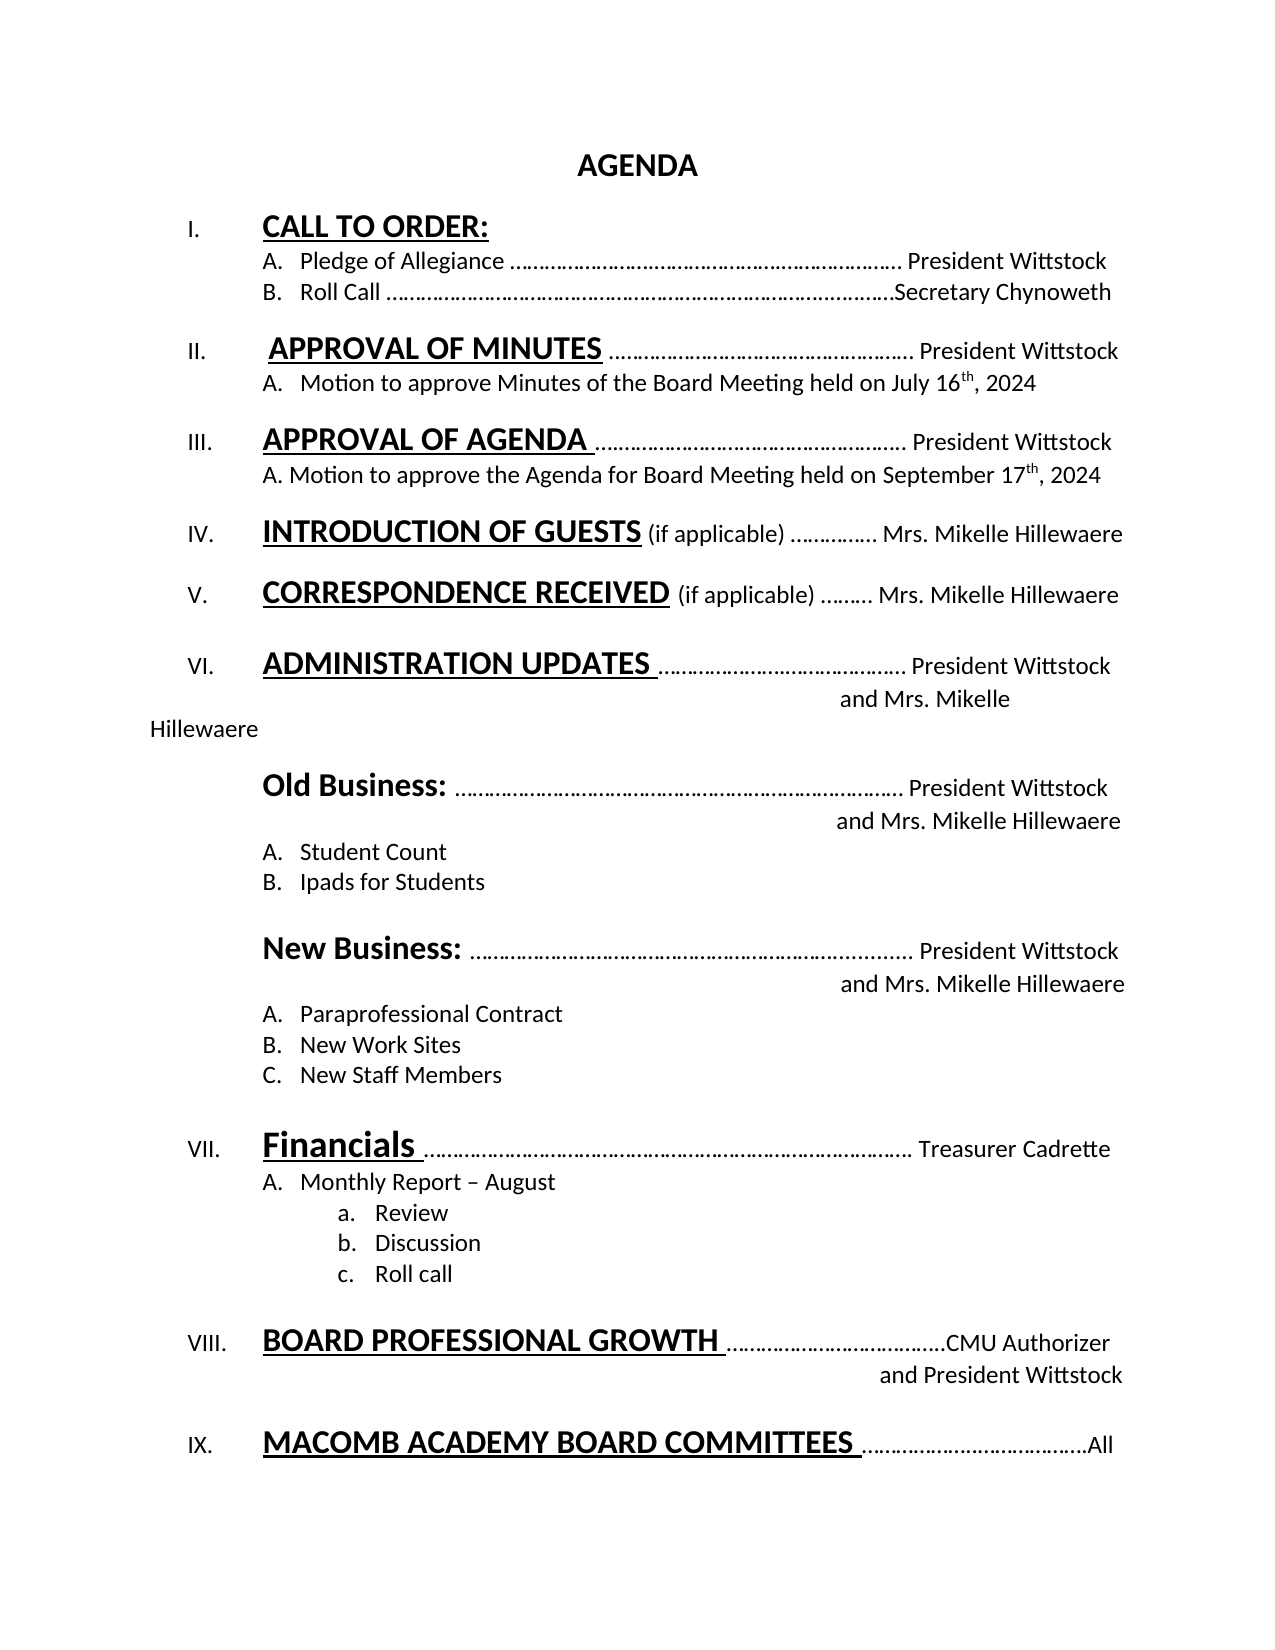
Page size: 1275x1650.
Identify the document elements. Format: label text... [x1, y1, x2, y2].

list Ipads for Students [262, 866, 1125, 897]
list New Staff Members [262, 1059, 1125, 1090]
list ADMINISTRATION UPDATES ………………….………………… President Wittstock [187, 642, 1125, 683]
text and President Wittstock [862, 1360, 1125, 1390]
list CALL TO ORDER: [187, 205, 1125, 246]
list New Work Sites [262, 1029, 1125, 1059]
list Discussion [337, 1227, 1125, 1258]
list Review [337, 1197, 1125, 1227]
list APPROVAL OF MINUTES ..…………………………………………… President Wittstock [187, 327, 1125, 368]
list INTRODUCTION OF GUESTS (if applicable) …………… Mrs. Mikelle Hillewaere [187, 510, 1125, 551]
list Paraprofessional Contract [262, 998, 1125, 1029]
list Motion to approve Minutes of the Board Meeting held on July 16th, 2024 [262, 368, 1125, 398]
list Financials …………………………………………………………………………. Treasurer Cadrette [187, 1121, 1125, 1166]
list Roll call [337, 1258, 1125, 1288]
text and Mrs. Mikelle Hillewaere [262, 968, 1125, 998]
text A. Motion to approve the Agenda for Board Meeting held on September 17th, 2024 [187, 459, 1125, 490]
list Monthly Report – August [262, 1166, 1125, 1197]
text and Mrs. Mikelle Hillewaere [150, 683, 1125, 744]
list CORRESPONDENCE RECEIVED (if applicable) ……… Mrs. Mikelle Hillewaere [187, 571, 1125, 612]
text New Business: ………………………………………………………............. President Wittstock [262, 927, 1125, 968]
list Student Count [262, 836, 1125, 866]
list Pledge of Allegiance …………………….………………….………………… President Wittstock [262, 246, 1125, 276]
text and Mrs. Mikelle Hillewaere [825, 805, 1125, 836]
list MACOMB ACADEMY BOARD COMMITTEES ………………..……………….All [187, 1421, 1125, 1461]
list BOARD PROFESSIONAL GROWTH ………………………………..CMU Authorizer [187, 1319, 1125, 1360]
text Old Business: …………………………………………………………………… President Wittstock [262, 764, 1125, 805]
list APPROVAL OF AGENDA ….………………………………………….. President Wittstock [187, 418, 1125, 459]
text AGENDA [150, 144, 1125, 184]
list Roll Call …………………………………………………………………..…..……Secretary Chynoweth [262, 276, 1125, 307]
